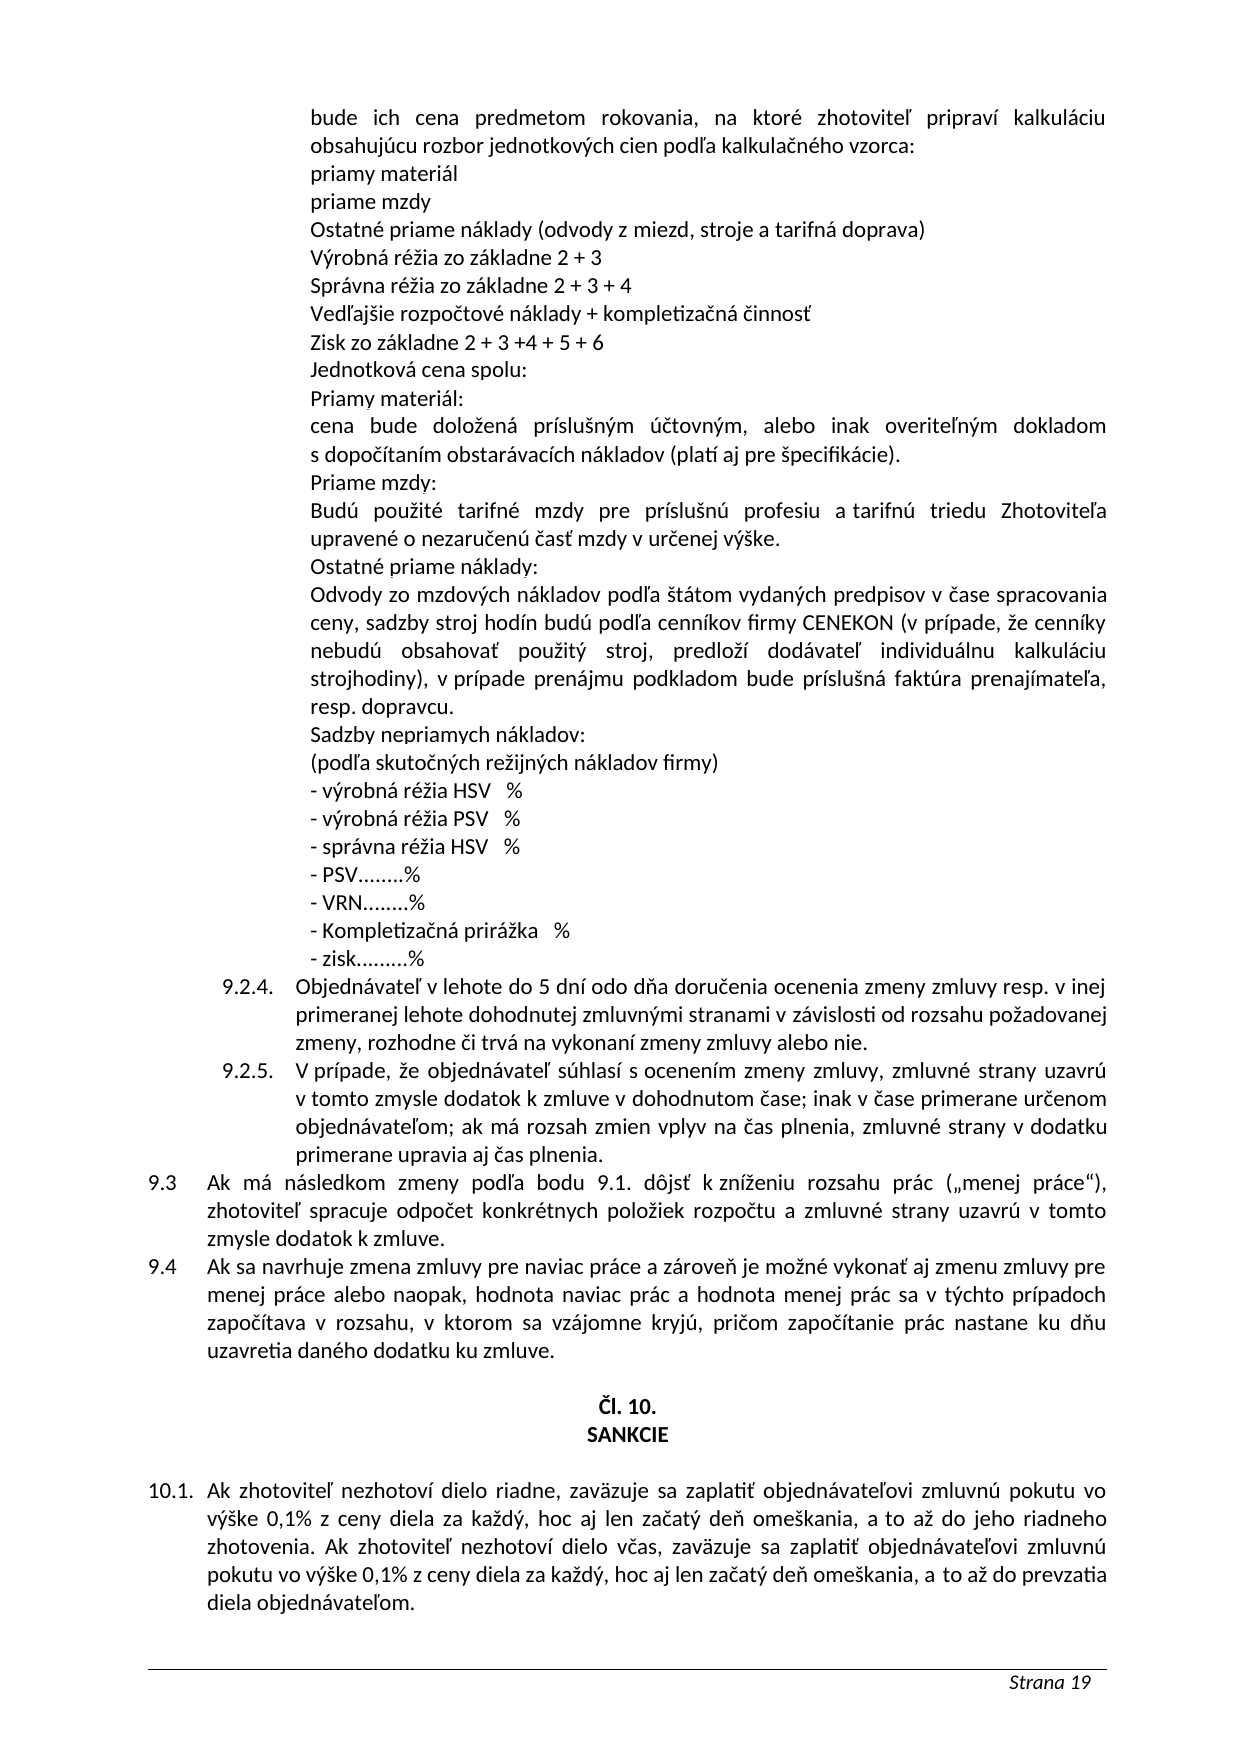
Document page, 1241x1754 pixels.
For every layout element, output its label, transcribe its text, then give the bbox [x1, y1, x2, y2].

text 9.2.4. Objednávateľ v lehote do 5 dní odo dňa doručenia ocenenia zmeny zmluvy resp. v inej primeranej lehote dohodnutej zmluvnými stranami v závislosti od rozsahu požadovanej zmeny, rozhodne či trvá na vykonaní zmeny zmluvy alebo nie. [222, 972, 1107, 1056]
list Ostatné priame náklady: [281, 552, 1107, 580]
text Čl. 10. [148, 1392, 1107, 1420]
list Odvody zo mzdových nákladov podľa štátom vydaných predpisov v čase spracovania ceny, sadzby stroj hodín budú podľa cenníkov firmy CENEKON (v prípade, že cenníky nebudú obsahovať použitý stroj, predloží dodávateľ individuálnu kalkuláciu strojhodiny), v prípade prenájmu podkladom bude príslušná faktúra prenajímateľa, resp. dopravcu. [281, 580, 1107, 720]
list - Kompletizačná prirážka % [281, 916, 1107, 944]
text 10.1. Ak zhotoviteľ nezhotoví dielo riadne, zaväzuje sa zaplatiť objednávateľovi zmluvnú pokutu vo výške 0,1% z ceny diela za každý, hoc aj len začatý deň omeškania, a to až do jeho riadneho zhotovenia. Ak zhotoviteľ nezhotoví dielo včas, zaväzuje sa zaplatiť objednávateľovi zmluvnú pokutu vo výške 0,1% z ceny diela za každý, hoc aj len začatý deň omeškania, a to až do prevzatia diela objednávateľom. [148, 1476, 1107, 1617]
list Jednotková cena spolu: [281, 356, 1107, 384]
list Vedľajšie rozpočtové náklady + kompletizačná činnosť [281, 299, 1107, 328]
list cena bude doložená príslušným účtovným, alebo inak overiteľným dokladom s dopočítaním obstarávacích nákladov (platí aj pre špecifikácie). [281, 412, 1107, 468]
list - VRN........% [281, 888, 1107, 916]
list Priamy materiál: [281, 384, 1107, 412]
text 9.2.5. V prípade, že objednávateľ súhlasí s ocenením zmeny zmluvy, zmluvné strany uzavrú v tomto zmysle dodatok k zmluve v dohodnutom čase; inak v čase primerane určenom objednávateľom; ak má rozsah zmien vplyv na čas plnenia, zmluvné strany v dodatku primerane upravia aj čas plnenia. [222, 1056, 1107, 1168]
list priame mzdy [281, 187, 1107, 216]
list Ostatné priame náklady (odvody z miezd, stroje a tarifná doprava) [281, 216, 1107, 243]
list Ak má následkom zmeny podľa bodu 9.1. dôjsť k zníženiu rozsahu prác („menej práce“), zhotoviteľ spracuje odpočet konkrétnych položiek rozpočtu a zmluvné strany uzavrú v tomto zmysle dodatok k zmluve. [148, 1168, 1107, 1252]
list - zisk.........% [310, 944, 1107, 972]
list - správna réžia HSV % [281, 832, 1107, 860]
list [281, 103, 1107, 159]
list Správna réžia zo základne 2 + 3 + 4 [281, 272, 1107, 299]
list - PSV........% [281, 860, 1107, 888]
list Priame mzdy: [281, 468, 1107, 496]
list - výrobná réžia PSV % [281, 804, 1107, 832]
list (podľa skutočných režijných nákladov firmy) [281, 748, 1107, 776]
list priamy materiál [281, 159, 1107, 187]
list Sadzby nepriamych nákladov: [281, 720, 1107, 748]
list Ak sa navrhuje zmena zmluvy pre naviac práce a zároveň je možné vykonať aj zmenu zmluvy pre menej práce alebo naopak, hodnota naviac prác a hodnota menej prác sa v týchto prípadoch započítava v rozsahu, v ktorom sa vzájomne kryjú, pričom započítanie prác nastane ku dňu uzavretia daného dodatku ku zmluve. [148, 1252, 1107, 1364]
list Zisk zo základne 2 + 3 +4 + 5 + 6 [281, 328, 1107, 356]
list Výrobná réžia zo základne 2 + 3 [281, 243, 1107, 272]
text SANKCIE [148, 1420, 1107, 1448]
list Budú použité tarifné mzdy pre príslušnú profesiu a tarifnú triedu Zhotoviteľa upravené o nezaručenú časť mzdy v určenej výške. [281, 496, 1107, 552]
list - výrobná réžia HSV % [281, 776, 1107, 804]
